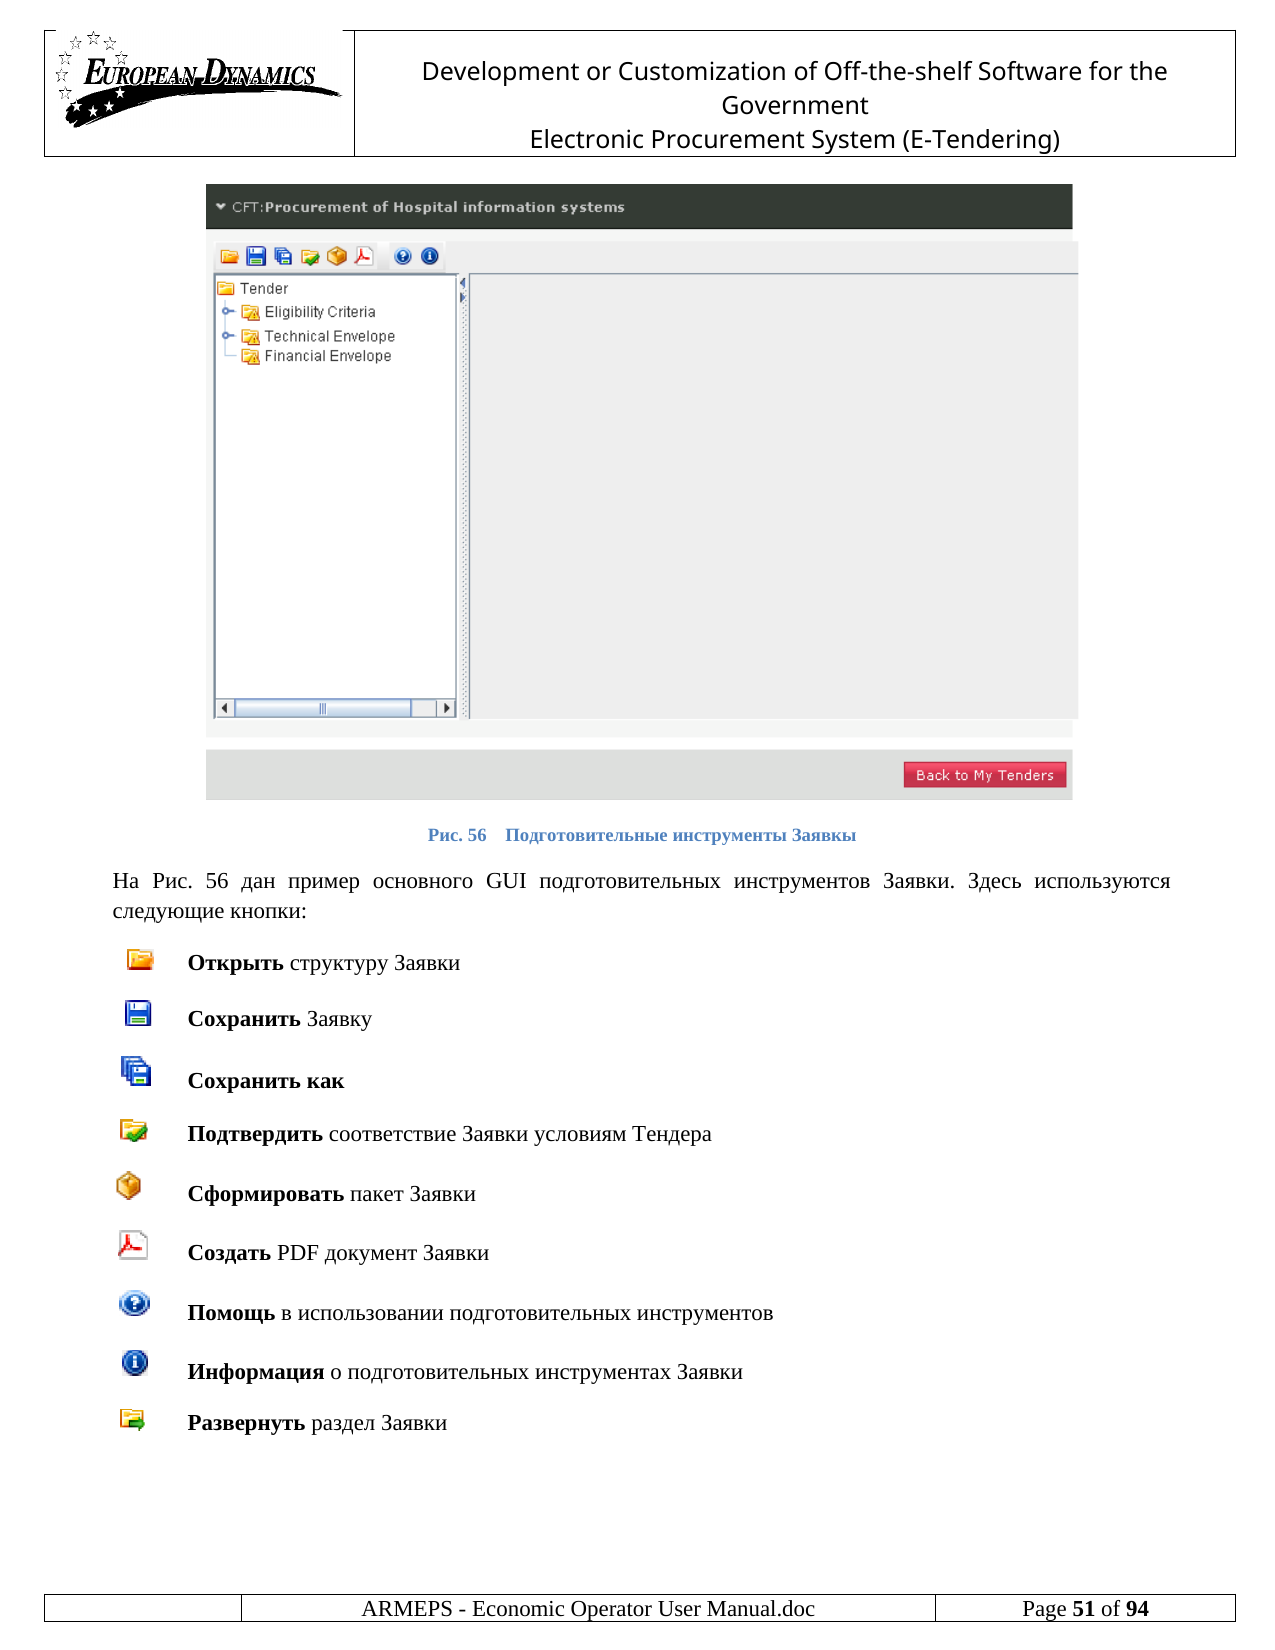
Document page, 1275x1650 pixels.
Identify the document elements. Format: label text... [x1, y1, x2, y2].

text Создать PDF документ Заявки [112, 1231, 1172, 1266]
picture [118, 1409, 145, 1431]
picture [112, 1171, 143, 1202]
picture [118, 1230, 148, 1261]
text Сформировать пакет Заявки [112, 1172, 1172, 1206]
text Информация о подготовительных инструментах Заявки [112, 1350, 1172, 1384]
picture [112, 1290, 158, 1321]
text На Рис. 56 дан пример основного GUI подготовительных инструментов Заявки. Здесь используются следующие кнопки: [112, 867, 1172, 923]
text Сохранить Заявку [112, 1000, 1172, 1031]
text Сохранить как [112, 1056, 1172, 1093]
picture [118, 1056, 155, 1089]
picture [123, 948, 157, 971]
text Рис. 56 Подготовительные инструменты Заявкы [112, 824, 1172, 846]
text Подтвердить соответствие Заявки условиям Тендера [112, 1118, 1172, 1147]
picture [118, 1118, 148, 1142]
text Открыть структуру Заявки [112, 948, 1172, 976]
text Помощь в использовании подготовительных инструментов [112, 1291, 1172, 1325]
text Развернуть раздел Заявки [112, 1409, 1172, 1435]
picture [123, 1000, 152, 1027]
picture [118, 1350, 151, 1380]
